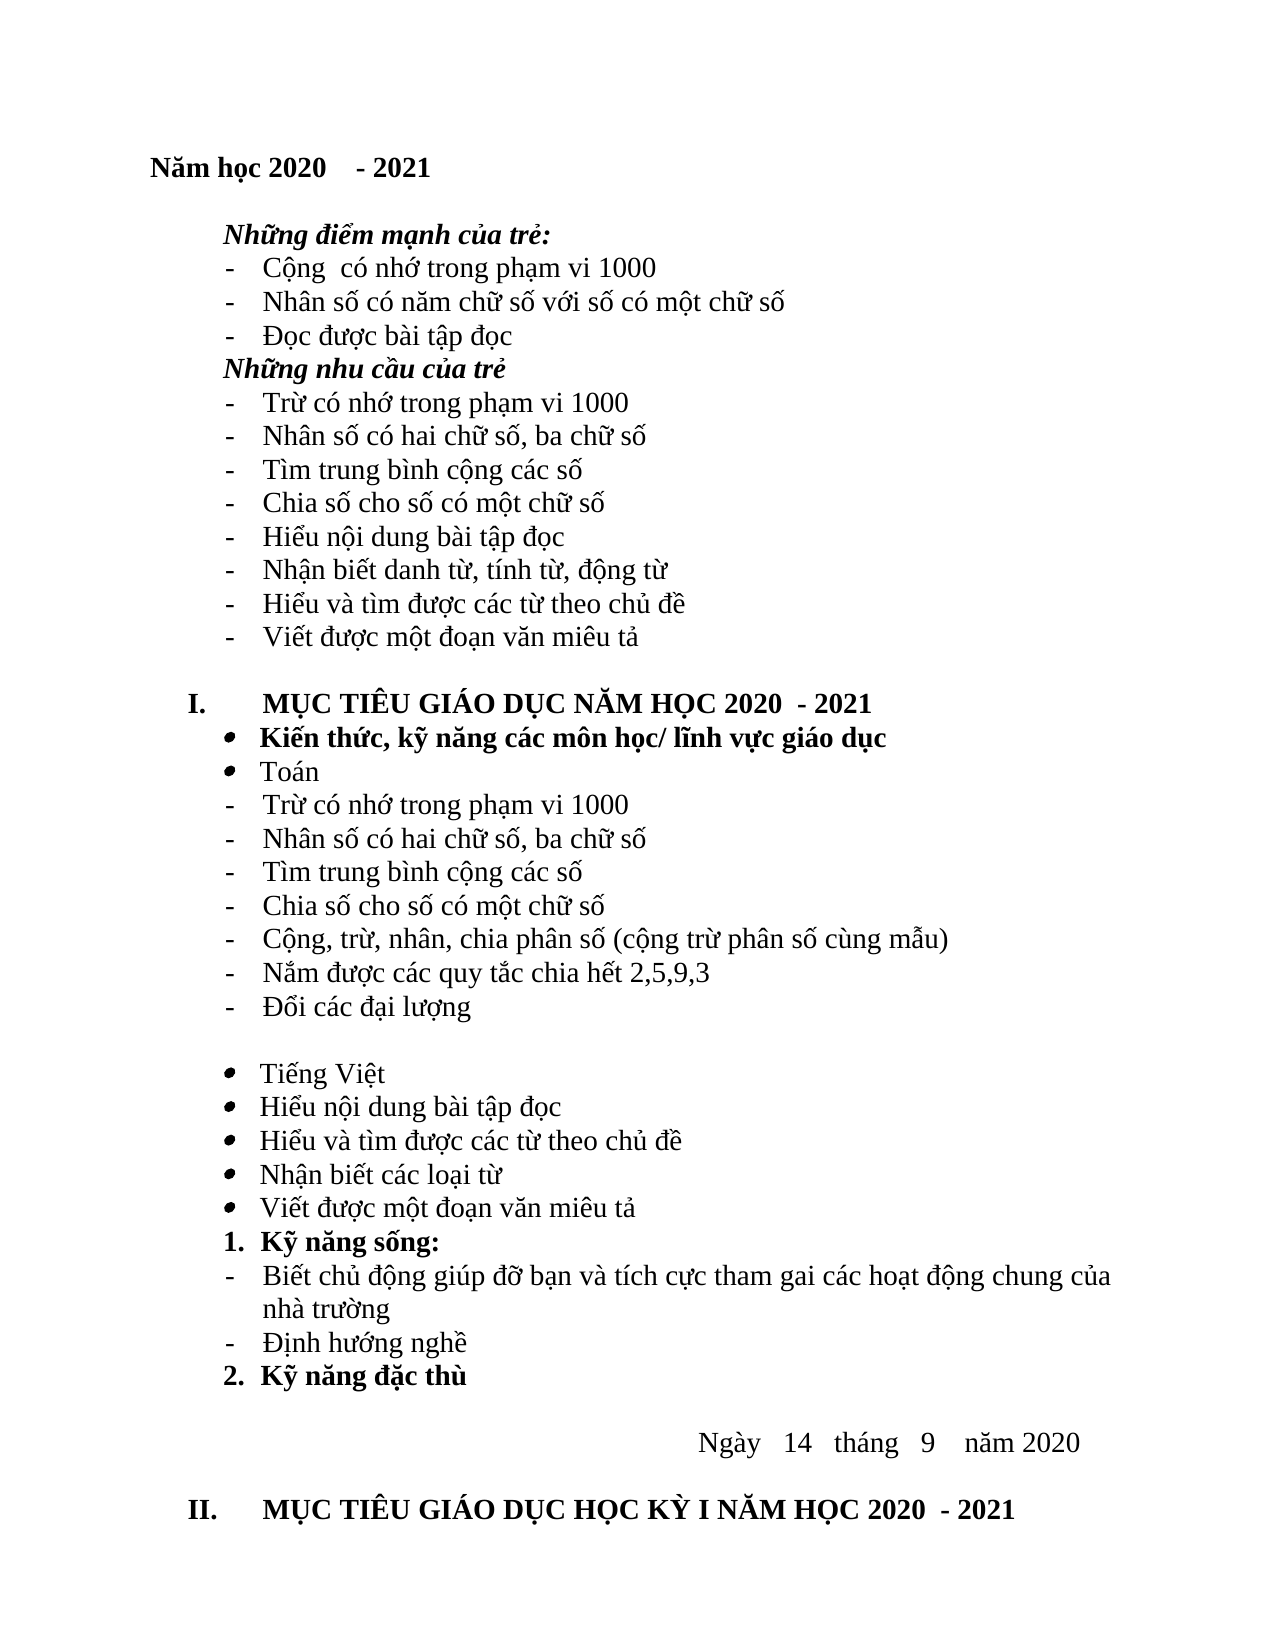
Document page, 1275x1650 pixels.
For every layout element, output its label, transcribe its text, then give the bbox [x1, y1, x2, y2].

text Năm học 2020 - 2021 [150, 150, 1125, 183]
list MỤC TIÊU GIÁO DỤC NĂM HỌC 2020 - 2021 [187, 687, 1125, 720]
list Cộng, trừ, nhân, chia phân số (cộng trừ phân số cùng mẫu) [225, 922, 1125, 955]
list Đổi các đại lượng [225, 989, 1125, 1022]
list Hiểu nội dung bài tập đọc [225, 519, 1125, 552]
list Nhận biết các loại từ [222, 1157, 1125, 1190]
list Kỹ năng sống: [223, 1224, 1125, 1258]
list Trừ có nhớ trong phạm vi 1000 [225, 385, 1125, 418]
list Nhân số có hai chữ số, ba chữ số [225, 418, 1125, 452]
text Ngày 14 tháng 9 năm 2020 [260, 1425, 1125, 1459]
list MỤC TIÊU GIÁO DỤC HỌC KỲ I NĂM HỌC 2020 - 2021 [187, 1492, 1125, 1526]
list Biết chủ động giúp đỡ bạn và tích cực tham gai các hoạt động chung của nhà trường [225, 1258, 1125, 1325]
list Tiếng Việt [222, 1056, 1125, 1089]
list Kiến thức, kỹ năng các môn học/ lĩnh vực giáo dục [222, 720, 1125, 754]
list Nhân số có năm chữ số với số có một chữ số [225, 284, 1125, 318]
list Đọc được bài tập đọc [225, 318, 1125, 351]
list Hiểu nội dung bài tập đọc [222, 1089, 1125, 1123]
list Chia số cho số có một chữ số [225, 485, 1125, 519]
list Viết được một đoạn văn miêu tả [222, 1190, 1125, 1224]
list Cộng có nhớ trong phạm vi 1000 [225, 251, 1125, 284]
list Toán [222, 754, 1125, 787]
text Những nhu cầu của trẻ [223, 351, 1125, 385]
text Những điểm mạnh của trẻ: [223, 217, 1125, 251]
list Nhân số có hai chữ số, ba chữ số [225, 821, 1125, 854]
list Nắm được các quy tắc chia hết 2,5,9,3 [225, 955, 1125, 989]
list Trừ có nhớ trong phạm vi 1000 [225, 787, 1125, 821]
list Kỹ năng đặc thù [223, 1358, 1125, 1392]
list Viết được một đoạn văn miêu tả [225, 619, 1125, 653]
list Định hướng nghề [225, 1325, 1125, 1358]
list Tìm trung bình cộng các số [225, 854, 1125, 888]
list Nhận biết danh từ, tính từ, động từ [225, 552, 1125, 586]
list Tìm trung bình cộng các số [225, 452, 1125, 485]
list Hiểu và tìm được các từ theo chủ đề [222, 1123, 1125, 1157]
list Hiểu và tìm được các từ theo chủ đề [225, 586, 1125, 619]
list Chia số cho số có một chữ số [225, 888, 1125, 922]
